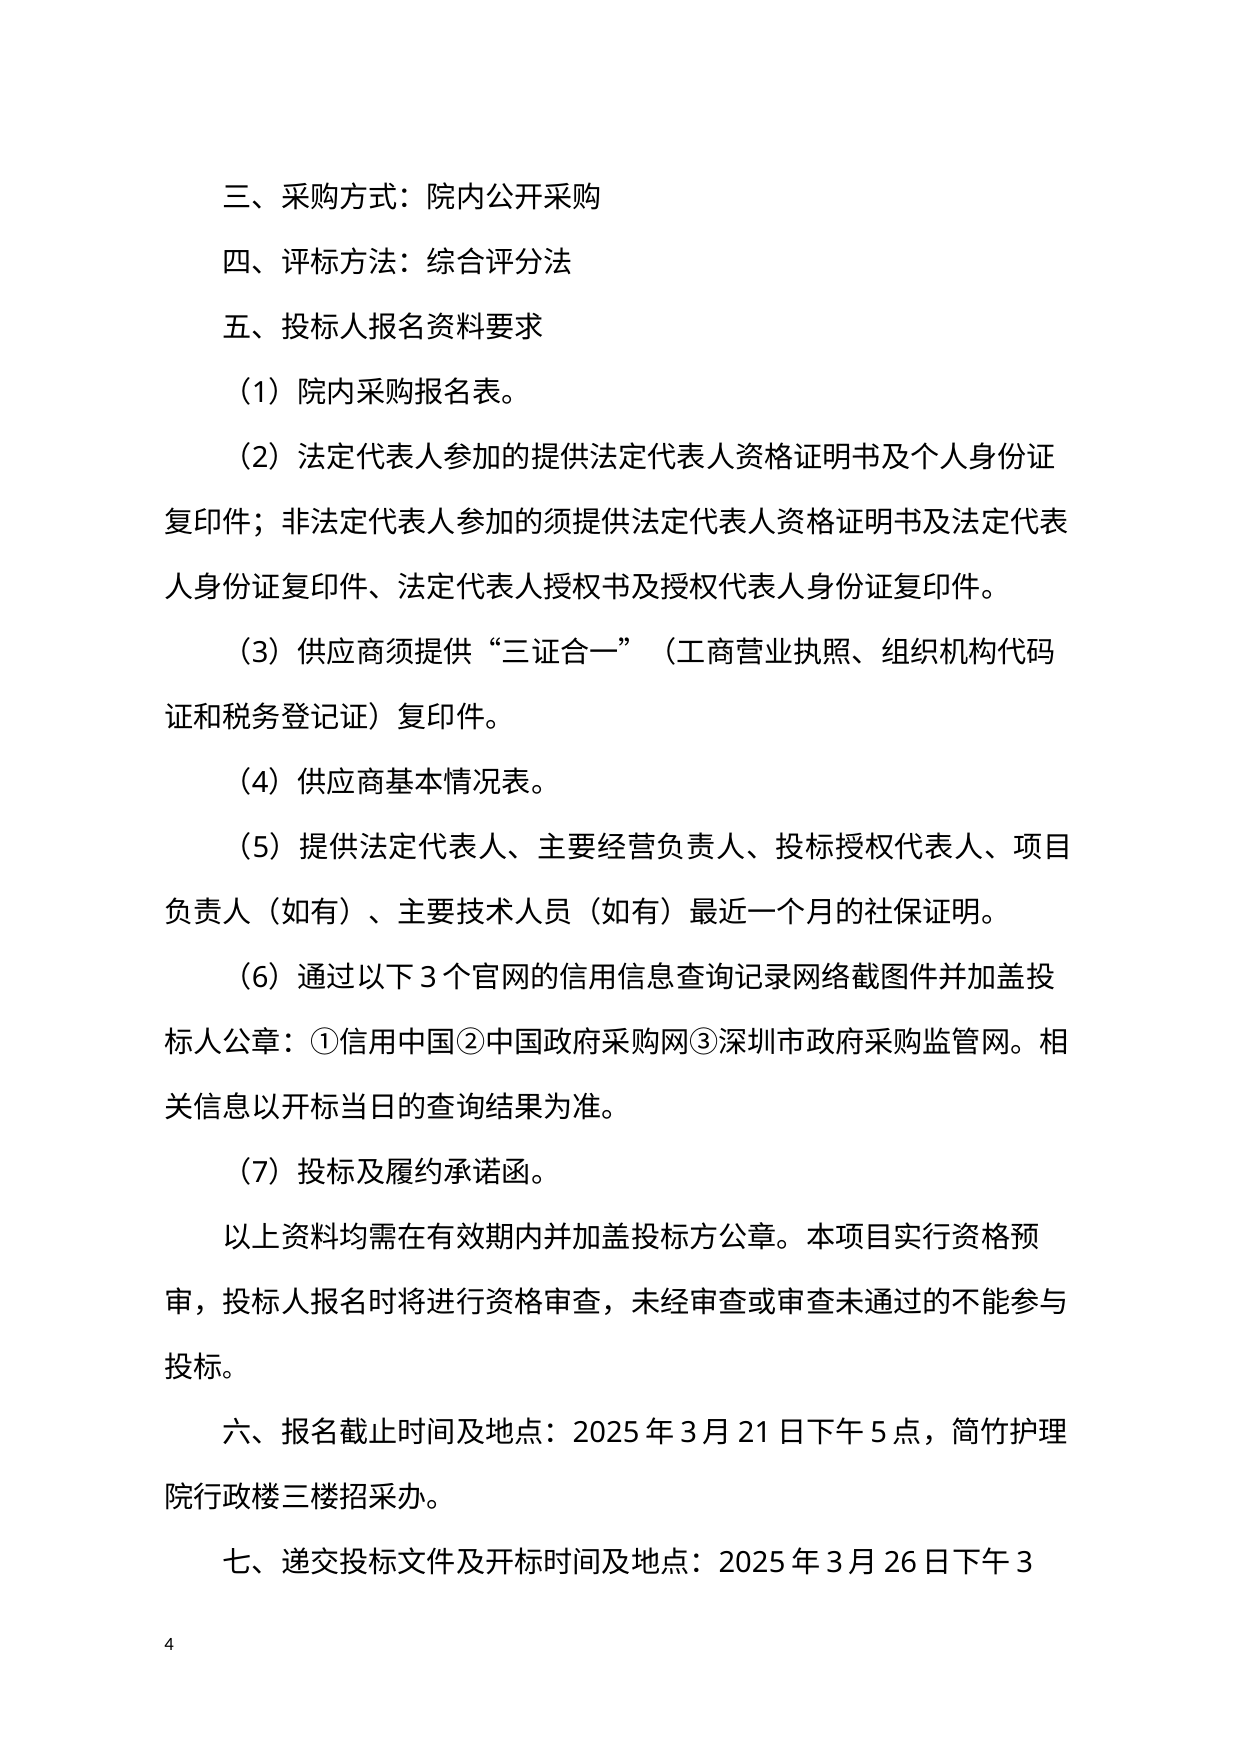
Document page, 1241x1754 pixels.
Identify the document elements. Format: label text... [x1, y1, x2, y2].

text 五、投标人报名资料要求 [164, 292, 1076, 357]
text （7）投标及履约承诺函。 [164, 1137, 1076, 1202]
text （3）供应商须提供“三证合一”（工商营业执照、组织机构代码证和税务登记证）复印件。 [164, 617, 1076, 747]
text （6）通过以下3个官网的信用信息查询记录网络截图件并加盖投标人公章：①信用中国②中国政府采购网③深圳市政府采购监管网。相关信息以开标当日的查询结果为准。 [164, 942, 1076, 1137]
text （1）院内采购报名表。 [164, 357, 1076, 422]
text （5）提供法定代表人、主要经营负责人、投标授权代表人、项目负责人（如有）、主要技术人员（如有）最近一个月的社保证明。 [164, 812, 1076, 942]
text 以上资料均需在有效期内并加盖投标方公章。本项目实行资格预审，投标人报名时将进行资格审查，未经审查或审查未通过的不能参与投标。 [164, 1202, 1076, 1397]
text 四、评标方法：综合评分法 [164, 227, 1076, 292]
text 三、采购方式：院内公开采购 [164, 162, 1076, 227]
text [164, 1527, 1076, 1592]
text （2）法定代表人参加的提供法定代表人资格证明书及个人身份证复印件；非法定代表人参加的须提供法定代表人资格证明书及法定代表人身份证复印件、法定代表人授权书及授权代表人身份证复印件。 [164, 422, 1076, 617]
text 六、报名截止时间及地点：2025年3月21日下午5点，简竹护理院行政楼三楼招采办。 [164, 1397, 1076, 1527]
text （4）供应商基本情况表。 [164, 747, 1076, 812]
